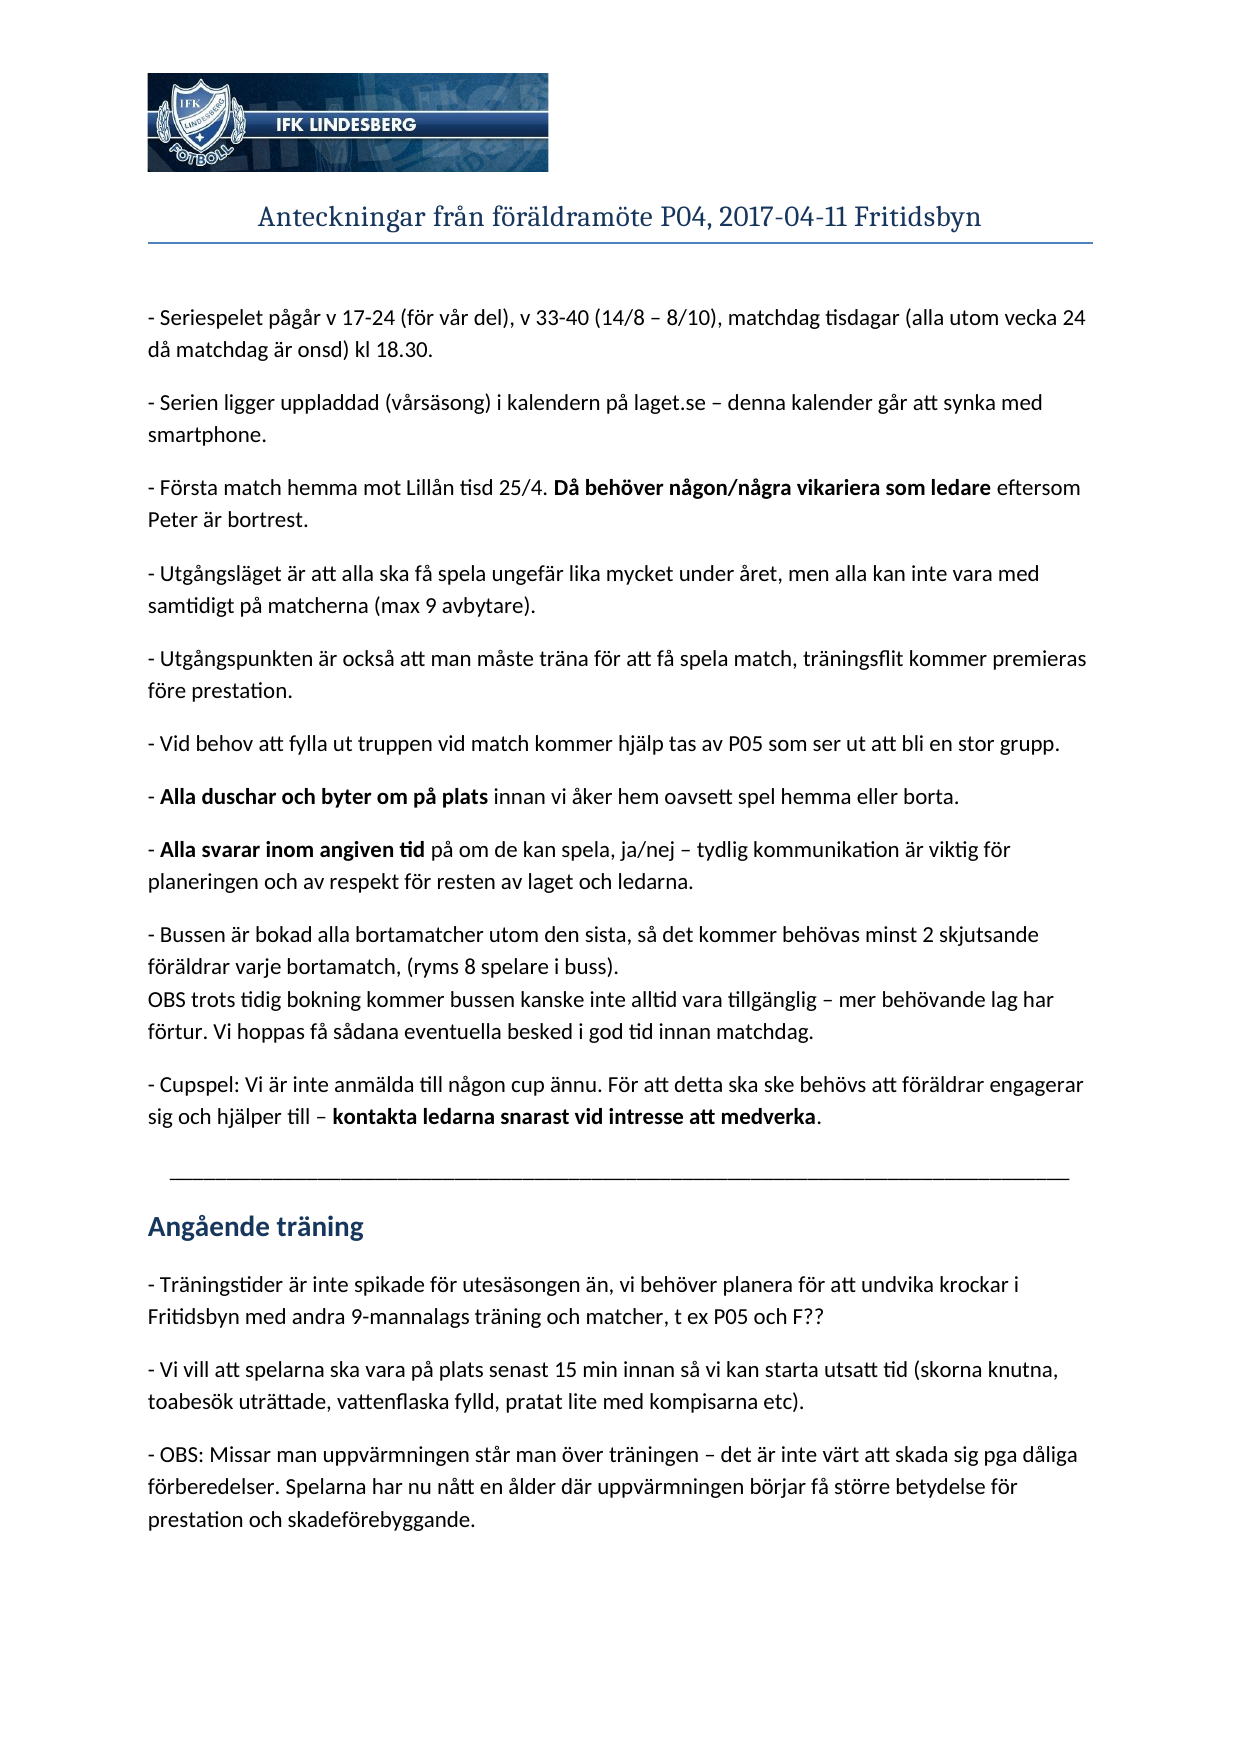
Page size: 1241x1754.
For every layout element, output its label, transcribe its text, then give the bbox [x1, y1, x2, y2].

text - Bussen är bokad alla bortamatcher utom den sista, så det kommer behövas minst 2 skjutsande föräldrar varje bortamatch, (ryms 8 spelare i buss). OBS trots tidig bokning kommer bussen kanske inte alltid vara tillgänglig – mer behövande lag har förtur. Vi hoppas få sådana eventuella besked i god tid innan matchdag. [148, 920, 1093, 1045]
text - Utgångspunkten är också att man måste träna för att få spela match, träningsflit kommer premieras före prestation. [148, 644, 1093, 704]
text - Serien ligger uppladdad (vårsäsong) i kalendern på laget.se – denna kalender går att synka med smartphone. [148, 388, 1093, 448]
text - Vid behov att fylla ut truppen vid match kommer hjälp tas av P05 som ser ut att bli en stor grupp. [148, 729, 1093, 757]
text - OBS: Missar man uppvärmningen står man över träningen – det är inte värt att skada sig pga dåliga förberedelser. Spelarna har nu nått en ålder där uppvärmningen börjar få större betydelse för prestation och skadeförebyggande. [148, 1440, 1093, 1533]
text - Vi vill att spelarna ska vara på plats senast 15 min innan så vi kan starta utsatt tid (skorna knutna, toabesök uträttade, vattenflaska fylld, pratat lite med kompisarna etc). [148, 1355, 1093, 1415]
text - Utgångsläget är att alla ska få spela ungefär lika mycket under året, men alla kan inte vara med samtidigt på matcherna (max 9 avbytare). [148, 559, 1093, 619]
text - Alla svarar inom angiven tid på om de kan spela, ja/nej – tydlig kommunikation är viktig för planeringen och av respekt för resten av laget och ledarna. [148, 835, 1093, 895]
text Angående träning [148, 1208, 1093, 1244]
picture [147, 73, 549, 172]
text _______________________________________________________________________________ [148, 1155, 1093, 1183]
text - Seriespelet pågår v 17-24 (för vår del), v 33-40 (14/8 – 8/10), matchdag tisdagar (alla utom vecka 24 då matchdag är onsd) kl 18.30. [148, 303, 1093, 363]
text - Första match hemma mot Lillån tisd 25/4. Då behöver någon/några vikariera som ledare eftersom Peter är bortrest. [148, 473, 1093, 534]
text - Cupspel: Vi är inte anmälda till någon cup ännu. För att detta ska ske behövs att föräldrar engagerar sig och hjälper till – kontakta ledarna snarast vid intresse att medverka. [148, 1070, 1093, 1130]
text - Träningstider är inte spikade för utesäsongen än, vi behöver planera för att undvika krockar i Fritidsbyn med andra 9-mannalags träning och matcher, t ex P05 och F?? [148, 1270, 1093, 1330]
text - Alla duschar och byter om på plats innan vi åker hem oavsett spel hemma eller borta. [148, 782, 1093, 810]
